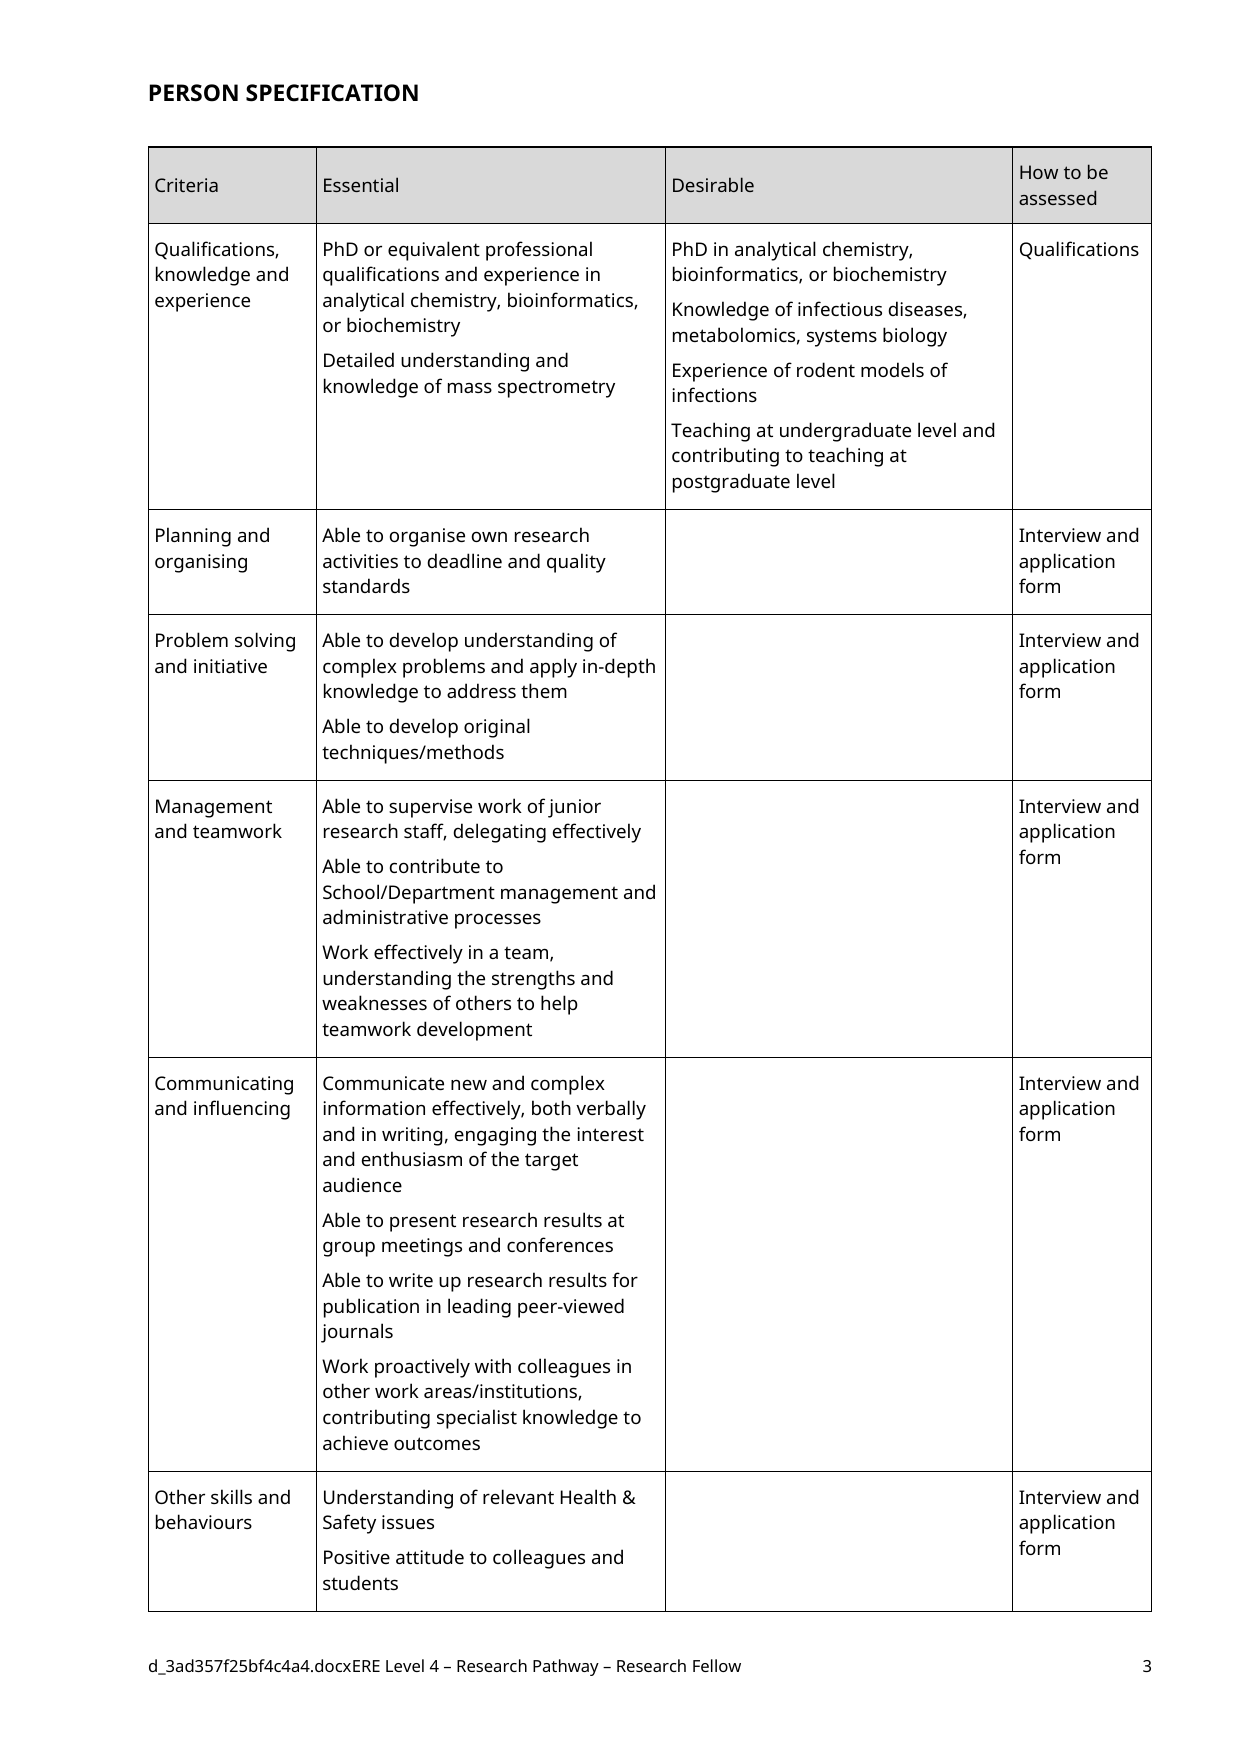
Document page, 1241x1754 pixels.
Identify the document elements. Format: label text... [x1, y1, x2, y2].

table_cell Interview and application form [1013, 510, 1151, 614]
table_header How to be assessed [1013, 148, 1151, 223]
table_cell Able to develop understanding of complex problems and apply in-depth knowledge to address them Able to develop original techniques/methods [317, 615, 665, 780]
table_cell Qualifications [1013, 224, 1151, 509]
table_cell [666, 615, 1012, 780]
table_cell [666, 781, 1012, 1057]
table_cell [666, 510, 1012, 614]
table_cell Communicate new and complex information effectively, both verbally and in writing, engaging the interest and enthusiasm of the target audience Able to present research results at group meetings and conferences Able to write up research results for publication in leading peer-viewed journals Work proactively with colleagues in other work areas/institutions, contributing specialist knowledge to achieve outcomes [317, 1058, 665, 1471]
table_cell Qualifications, knowledge and experience [149, 224, 316, 509]
table_cell Interview and application form [1013, 1058, 1151, 1471]
table_header Essential [317, 148, 665, 223]
table_cell Able to supervise work of junior research staff, delegating effectively Able to contribute to School/Department management and administrative processes Work effectively in a team, understanding the strengths and weaknesses of others to help teamwork development [317, 781, 665, 1057]
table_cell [1013, 1472, 1151, 1611]
table_cell PhD in analytical chemistry, bioinformatics, or biochemistry Knowledge of infectious diseases, metabolomics, systems biology Experience of rodent models of infections Teaching at undergraduate level and contributing to teaching at postgraduate level [666, 224, 1012, 509]
table_header Desirable [666, 148, 1012, 223]
table_cell Planning and organising [149, 510, 316, 614]
table_cell Interview and application form [1013, 615, 1151, 780]
table_cell Problem solving and initiative [149, 615, 316, 780]
table_cell PhD or equivalent professional qualifications and experience in analytical chemistry, bioinformatics, or biochemistry Detailed understanding and knowledge of mass spectrometry [317, 224, 665, 509]
text PERSON SPECIFICATION [148, 77, 1152, 108]
table_cell Interview and application form [1013, 781, 1151, 1057]
table_cell [666, 1472, 1012, 1611]
table_header Criteria [149, 148, 316, 223]
table_cell Understanding of relevant Health & Safety issues Positive attitude to colleagues and students [317, 1472, 665, 1611]
table_cell Communicating and influencing [149, 1058, 316, 1471]
table_cell [666, 1058, 1012, 1471]
table_cell Other skills and behaviours [149, 1472, 316, 1611]
table_cell Management and teamwork [149, 781, 316, 1057]
table_cell Able to organise own research activities to deadline and quality standards [317, 510, 665, 614]
